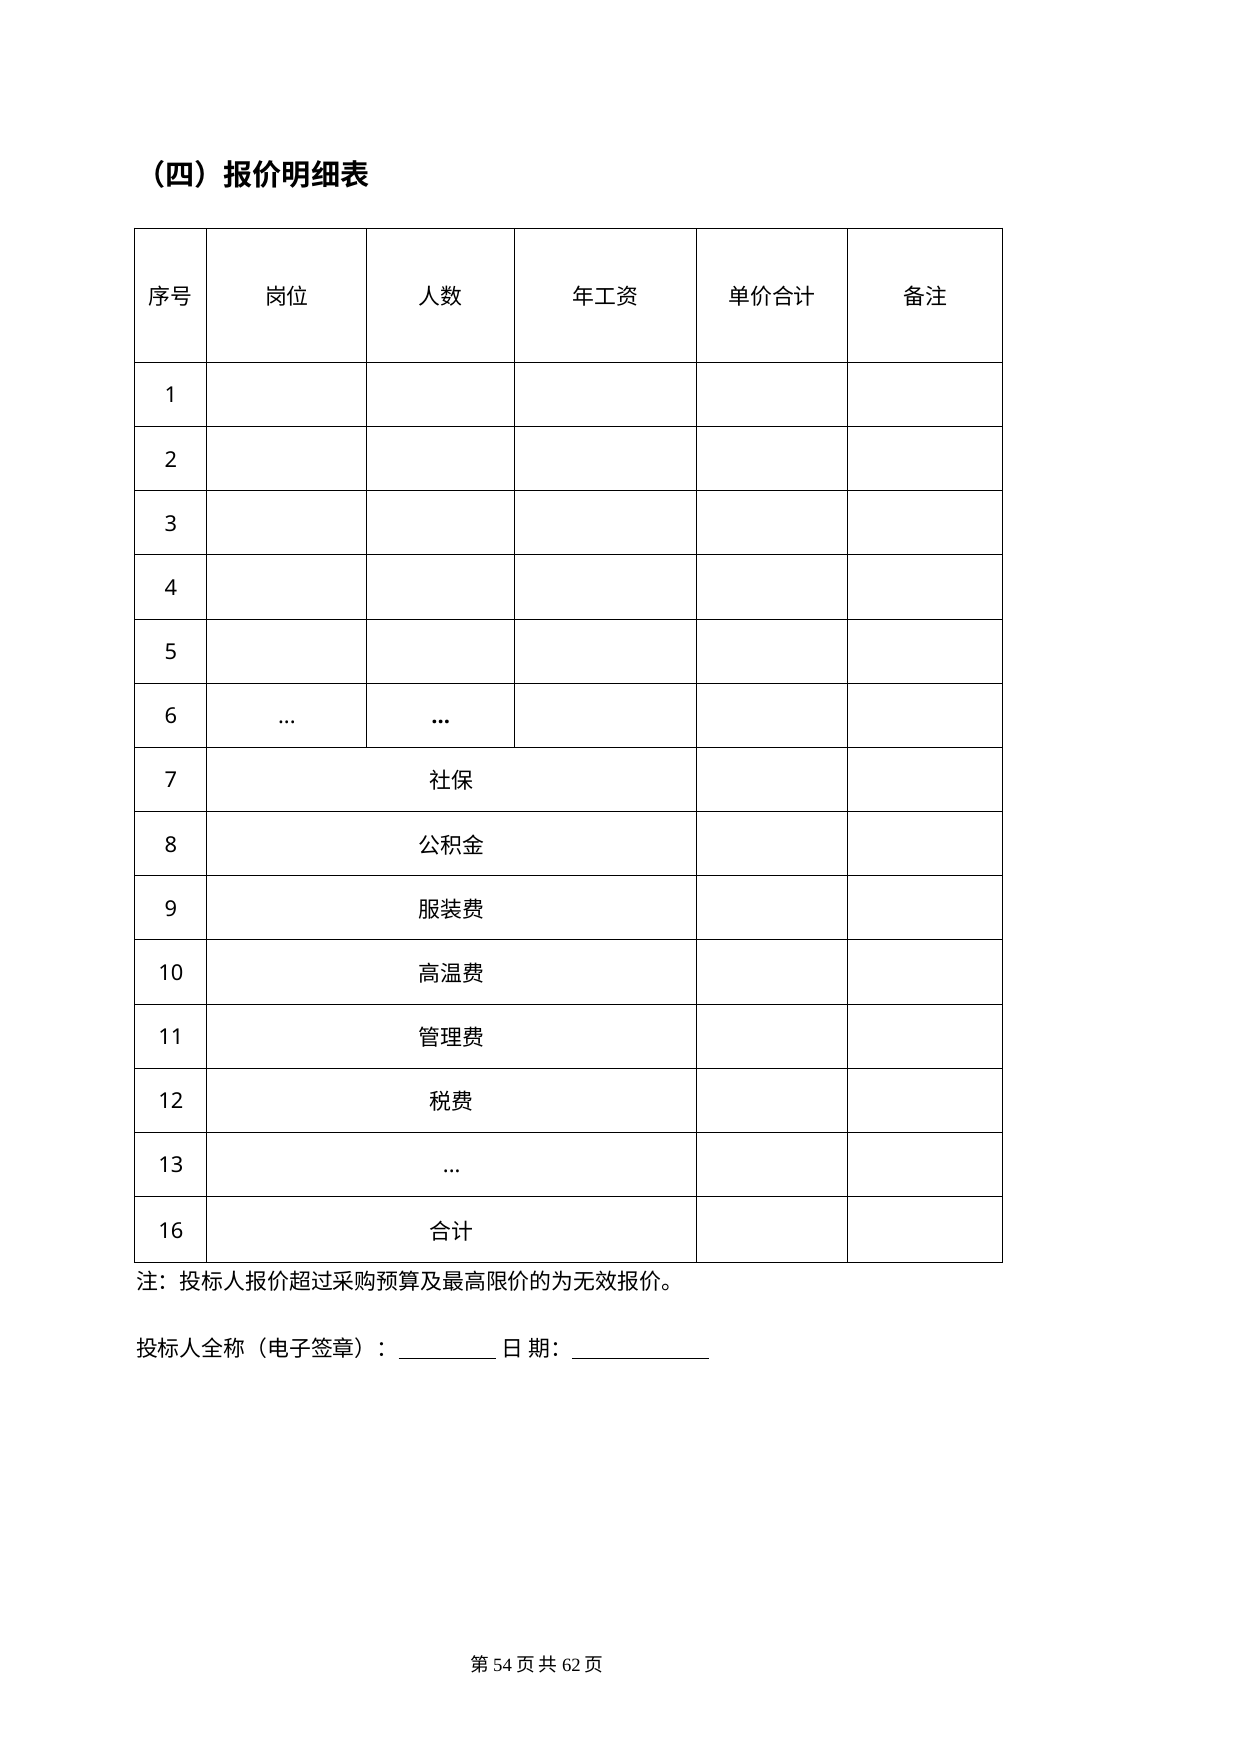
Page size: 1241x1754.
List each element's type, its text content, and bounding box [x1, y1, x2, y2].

table_cell [207, 363, 366, 426]
table_cell 4 [135, 555, 206, 618]
table_cell [697, 427, 847, 490]
table_cell 公积金 [207, 812, 696, 875]
table_cell 高温费 [207, 940, 696, 1003]
table_cell [207, 427, 366, 490]
table_cell 6 [135, 684, 206, 747]
table_cell [697, 363, 847, 426]
table_cell 税费 [207, 1069, 696, 1132]
table_cell [848, 427, 1002, 490]
table_cell [848, 1197, 1002, 1262]
table_cell [367, 427, 514, 490]
table_cell [848, 812, 1002, 875]
table_cell ... [207, 1133, 696, 1196]
table_cell [697, 491, 847, 554]
table_cell ... [367, 684, 514, 747]
table_cell [848, 748, 1002, 811]
table_cell 13 [135, 1133, 206, 1196]
table_cell [848, 363, 1002, 426]
table_cell [848, 876, 1002, 939]
table_cell 3 [135, 491, 206, 554]
table_cell 合计 [207, 1197, 696, 1262]
table_cell 8 [135, 812, 206, 875]
table_cell ... [207, 684, 366, 747]
table_cell [848, 684, 1002, 747]
table_cell [515, 363, 696, 426]
table_cell [848, 940, 1002, 1003]
text 注：投标人报价超过采购预算及最高限价的为无效报价。 [136, 1263, 1104, 1296]
table_cell 管理费 [207, 1005, 696, 1068]
text 投标人全称（电子签章）： 日 期： [136, 1330, 1104, 1363]
table_cell [697, 1005, 847, 1068]
table_cell 16 [135, 1197, 206, 1262]
table_cell [697, 555, 847, 618]
table_cell [697, 1197, 847, 1262]
table_header 年工资 [515, 229, 696, 362]
table_cell [848, 491, 1002, 554]
table_cell [515, 620, 696, 683]
table_cell [515, 491, 696, 554]
table_cell 10 [135, 940, 206, 1003]
table_cell 9 [135, 876, 206, 939]
table_cell [515, 555, 696, 618]
table_cell 服装费 [207, 876, 696, 939]
table_cell 5 [135, 620, 206, 683]
table_cell [697, 748, 847, 811]
table_cell [697, 940, 847, 1003]
table_cell 1 [135, 363, 206, 426]
table_cell [848, 1133, 1002, 1196]
table_header 序号 [135, 229, 206, 362]
table_cell [367, 363, 514, 426]
table_cell 2 [135, 427, 206, 490]
table_cell [207, 620, 366, 683]
table_cell [697, 684, 847, 747]
table_cell [697, 1069, 847, 1132]
table_cell 社保 [207, 748, 696, 811]
table_header 岗位 [207, 229, 366, 362]
table_header 单价合计 [697, 229, 847, 362]
table_cell [697, 876, 847, 939]
table_cell 7 [135, 748, 206, 811]
table_cell [367, 555, 514, 618]
table_cell [515, 427, 696, 490]
table_cell 12 [135, 1069, 206, 1132]
table_cell [207, 491, 366, 554]
table_cell [367, 491, 514, 554]
table_cell 11 [135, 1005, 206, 1068]
table_cell [207, 555, 366, 618]
table_cell [697, 1133, 847, 1196]
table_cell [697, 620, 847, 683]
table_cell [848, 1005, 1002, 1068]
table_cell [515, 684, 696, 747]
table_header 人数 [367, 229, 514, 362]
table_header 备注 [848, 229, 1002, 362]
table_cell [848, 555, 1002, 618]
table_cell [848, 620, 1002, 683]
text （四）报价明细表 [136, 152, 1104, 194]
table_cell [848, 1069, 1002, 1132]
table_cell [697, 812, 847, 875]
table_cell [367, 620, 514, 683]
